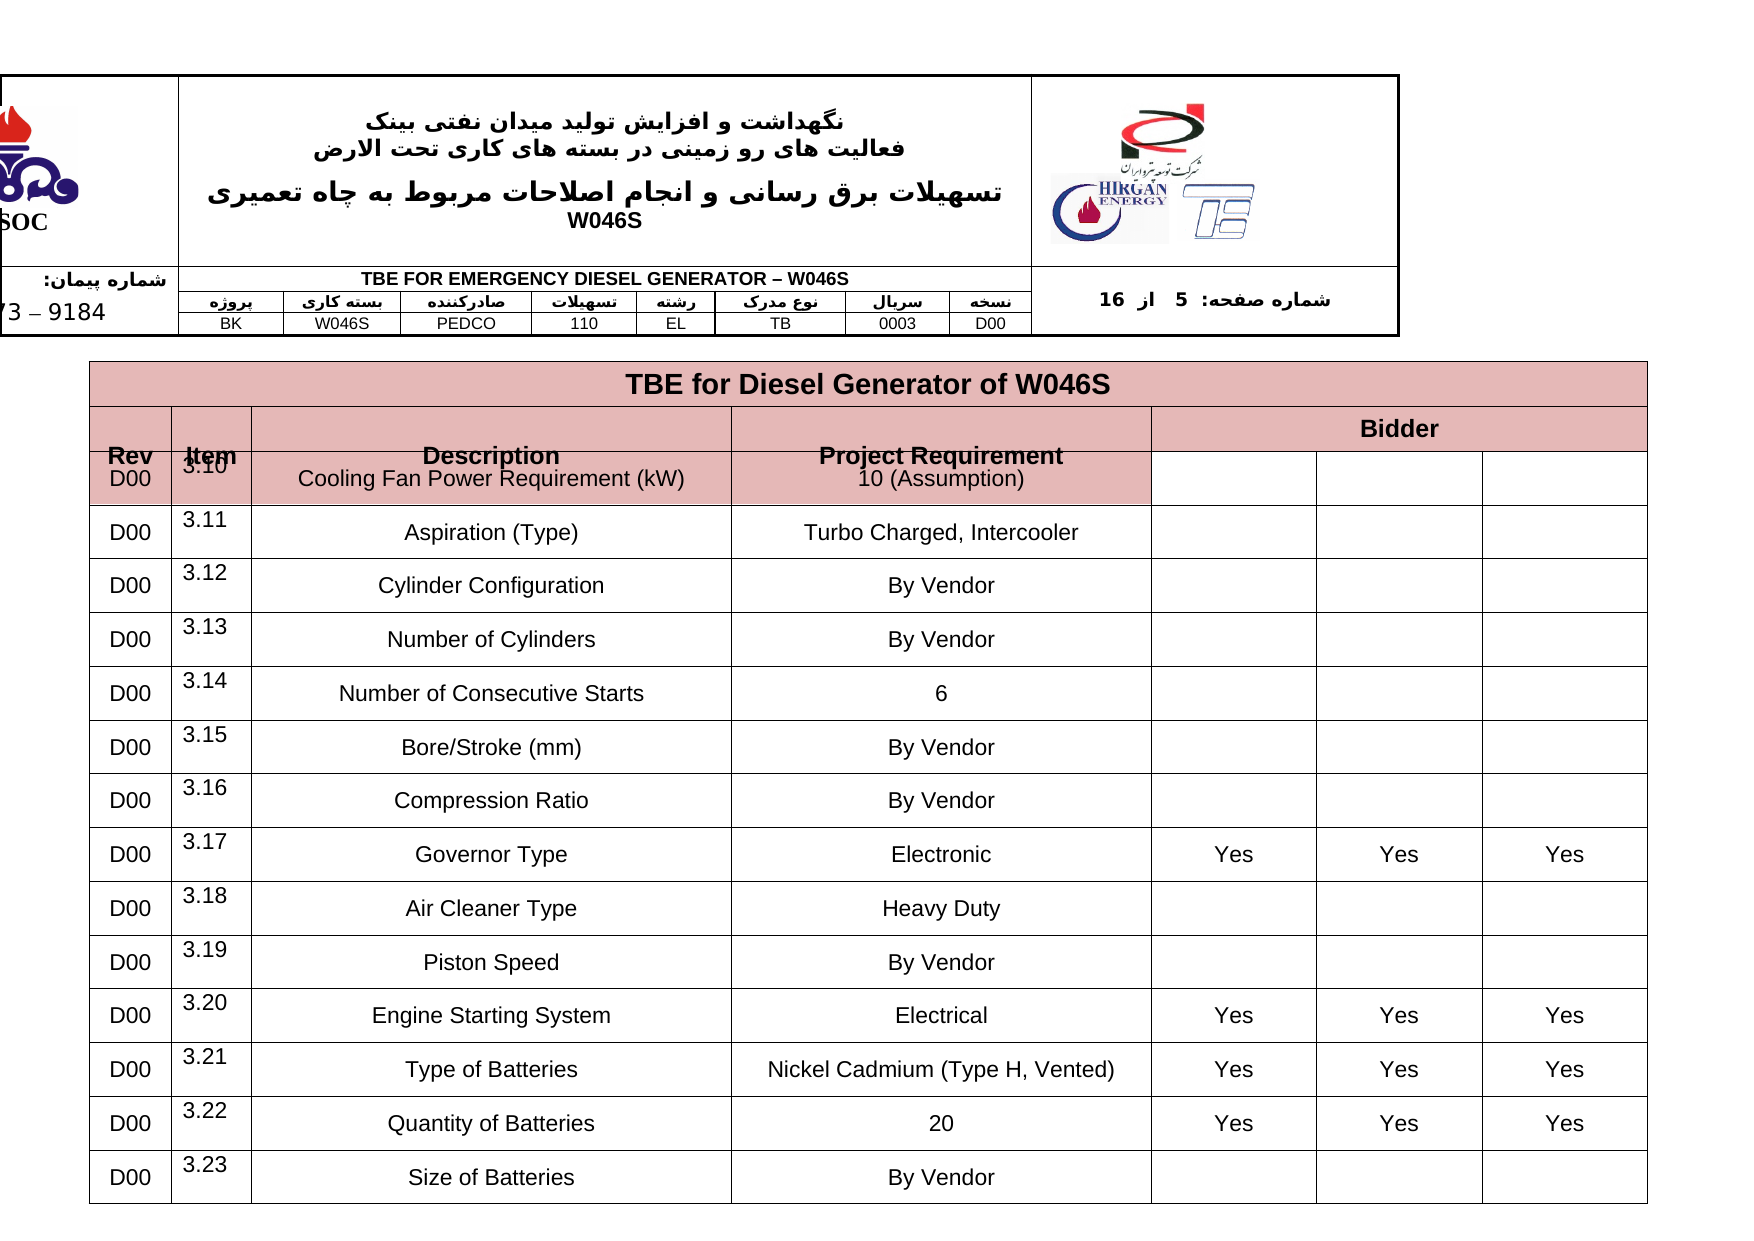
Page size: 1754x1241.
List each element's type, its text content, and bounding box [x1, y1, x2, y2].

table_cell [1317, 774, 1482, 827]
table_cell By Vendor [732, 774, 1151, 827]
picture [1050, 103, 1205, 244]
table_cell Yes [1317, 1043, 1482, 1096]
table_cell By Vendor [732, 936, 1151, 988]
table_cell D00 [90, 828, 171, 881]
table_cell Number of Cylinders [252, 613, 731, 666]
table_cell [1483, 452, 1647, 504]
table_cell D00 [90, 613, 171, 666]
table_cell Turbo Charged, Intercooler [732, 506, 1151, 558]
table_cell [172, 1043, 251, 1096]
table_cell [1317, 721, 1482, 773]
table_cell [1317, 452, 1482, 504]
table_cell By Vendor [732, 613, 1151, 666]
table_cell [172, 936, 251, 988]
table_cell [1317, 506, 1482, 558]
table_cell Piston Speed [252, 936, 731, 988]
table_cell [1152, 882, 1316, 934]
table_cell By Vendor [732, 1151, 1151, 1203]
table_cell [172, 1151, 251, 1203]
table_cell [1483, 774, 1647, 827]
table_cell [1483, 1151, 1647, 1203]
table_cell [1483, 506, 1647, 558]
table_cell Bore/Stroke (mm) [252, 721, 731, 773]
table_cell Electronic [732, 828, 1151, 881]
table_cell [1483, 721, 1647, 773]
table_cell [1483, 559, 1647, 612]
table_cell [1483, 613, 1647, 666]
table_cell [172, 721, 251, 773]
table_cell D00 [90, 721, 171, 773]
table_cell [1152, 559, 1316, 612]
table_cell [172, 667, 251, 719]
table_cell Engine Starting System [252, 989, 731, 1042]
table_cell Yes [1317, 1097, 1482, 1149]
table_cell D00 [90, 936, 171, 988]
table_cell [172, 559, 251, 612]
table_cell Cooling Fan Power Requirement (kW) [252, 452, 731, 504]
table_cell [1152, 1151, 1316, 1203]
table_cell Yes [1483, 989, 1647, 1042]
table_cell [1152, 452, 1316, 504]
table_cell [172, 989, 251, 1042]
table_cell Yes [1152, 1043, 1316, 1096]
table_cell D00 [90, 774, 171, 827]
table_cell Yes [1483, 828, 1647, 881]
table_cell Yes [1483, 1043, 1647, 1096]
table_cell [172, 452, 251, 504]
table_cell [1317, 936, 1482, 988]
table_cell By Vendor [732, 721, 1151, 773]
table_cell [1152, 506, 1316, 558]
table_cell D00 [90, 882, 171, 934]
table_cell [1152, 936, 1316, 988]
table_cell [172, 828, 251, 881]
table_cell D00 [90, 506, 171, 558]
table_cell Bidder [1152, 407, 1647, 451]
table_cell Item [172, 407, 251, 451]
table_cell Yes [1317, 828, 1482, 881]
table_cell Electrical [732, 989, 1151, 1042]
table_cell [1483, 667, 1647, 719]
table_cell Compression Ratio [252, 774, 731, 827]
table_cell [1152, 667, 1316, 719]
table_cell D00 [90, 1151, 171, 1203]
table_header TBE for Diesel Generator of W046S [90, 362, 1647, 406]
table_cell D00 [90, 452, 171, 504]
table_cell Number of Consecutive Starts [252, 667, 731, 719]
table_cell D00 [90, 667, 171, 719]
table_cell [1317, 613, 1482, 666]
table_cell Nickel Cadmium (Type H, Vented) [732, 1043, 1151, 1096]
table_cell [1152, 774, 1316, 827]
table_cell [1483, 882, 1647, 934]
table_cell Yes [1152, 828, 1316, 881]
table_cell D00 [90, 1097, 171, 1149]
table_cell 6 [732, 667, 1151, 719]
table_cell Quantity of Batteries [252, 1097, 731, 1149]
table_cell [1152, 613, 1316, 666]
table_cell Air Cleaner Type [252, 882, 731, 934]
table_cell Yes [1152, 989, 1316, 1042]
table_cell By Vendor [732, 559, 1151, 612]
table_cell Project Requirement [732, 407, 1151, 451]
table_cell [172, 882, 251, 934]
table_cell [1317, 882, 1482, 934]
table_cell Yes [1152, 1097, 1316, 1149]
table_cell Governor Type [252, 828, 731, 881]
table_cell D00 [90, 989, 171, 1042]
table_cell Cylinder Configuration [252, 559, 731, 612]
table_cell 20 [732, 1097, 1151, 1149]
table_cell [172, 1097, 251, 1149]
table_cell Heavy Duty [732, 882, 1151, 934]
table_cell Yes [1483, 1097, 1647, 1149]
table_cell [1483, 936, 1647, 988]
table_cell D00 [90, 1043, 171, 1096]
table_cell [1317, 667, 1482, 719]
table_cell [172, 506, 251, 558]
table_cell [1152, 721, 1316, 773]
table_cell Rev [90, 407, 171, 451]
table_cell [172, 774, 251, 827]
table_cell Description [252, 407, 731, 451]
table_cell [1317, 559, 1482, 612]
table_cell Size of Batteries [252, 1151, 731, 1203]
table_cell [1317, 1151, 1482, 1203]
picture [0, 106, 79, 208]
table_cell Aspiration (Type) [252, 506, 731, 558]
table_cell 10 (Assumption) [732, 452, 1151, 504]
table_cell D00 [90, 559, 171, 612]
table_cell [172, 613, 251, 666]
table_cell Type of Batteries [252, 1043, 731, 1096]
table_cell Yes [1317, 989, 1482, 1042]
